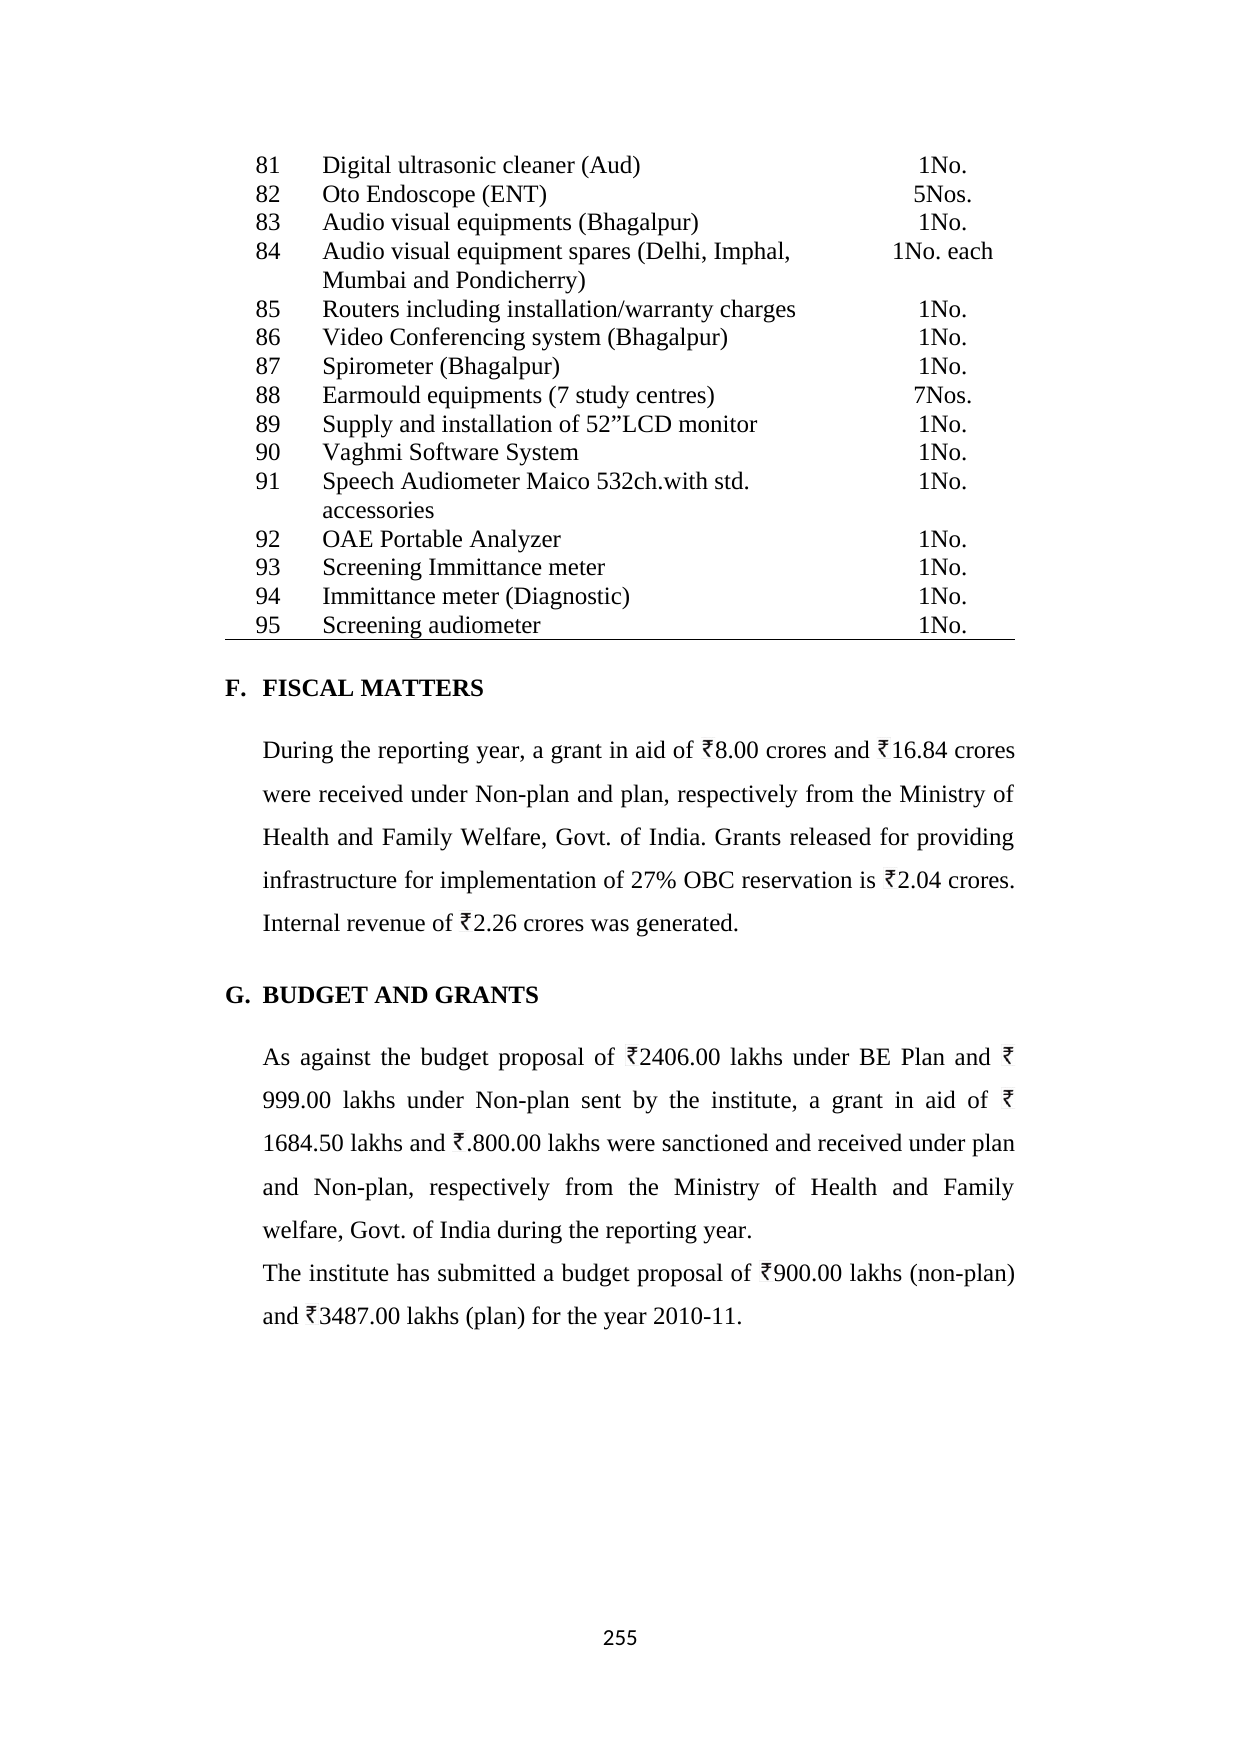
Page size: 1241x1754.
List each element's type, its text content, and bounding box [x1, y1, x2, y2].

table_cell Screening audiometer [311, 610, 870, 639]
table_cell 84 [225, 236, 311, 294]
table_cell 83 [225, 208, 311, 236]
table_cell 1No. [870, 466, 1015, 524]
table_cell Audio visual equipments (Bhagalpur) [311, 208, 870, 236]
table_cell 1No. [870, 553, 1015, 581]
picture [305, 1303, 319, 1325]
table_cell 5Nos. [870, 179, 1015, 207]
table_cell 87 [225, 351, 311, 380]
table_cell 1No. [870, 409, 1015, 437]
table_cell Oto Endoscope (ENT) [311, 179, 870, 207]
table_cell 90 [225, 438, 311, 466]
table_cell Earmould equipments (7 study centres) [311, 380, 870, 409]
picture [625, 1044, 640, 1066]
text During the reporting year, a grant in aid of 8.00 crores and 16.84 crores were received under Non-plan and plan, respectively from the Ministry of Health and Family Welfare, Govt. of India. Grants released for providing infrastructure for implementation of 27% OBC reservation is 2.04 crores. Internal revenue of 2.26 crores was generated. [262, 736, 1015, 937]
table_cell Routers including installation/warranty charges [311, 294, 870, 322]
picture [759, 1260, 774, 1282]
table_cell Supply and installation of 52”LCD monitor [311, 409, 870, 437]
picture [1001, 1087, 1016, 1109]
table_cell 93 [225, 553, 311, 581]
table_cell Spirometer (Bhagalpur) [311, 351, 870, 380]
table_cell Audio visual equipment spares (Delhi, Imphal, Mumbai and Pondicherry) [311, 236, 870, 294]
table_cell 82 [225, 179, 311, 207]
table_cell 92 [225, 524, 311, 552]
table_cell 1No. [870, 323, 1015, 351]
picture [701, 737, 715, 759]
text The institute has submitted a budget proposal of 900.00 lakhs (non-plan) and 3487.00 lakhs (plan) for the year 2010-11. [262, 1258, 1015, 1330]
table_cell 88 [225, 380, 311, 409]
table_cell Immittance meter (Diagnostic) [311, 581, 870, 610]
table_cell 1No. [870, 351, 1015, 380]
table_cell 1No. [870, 294, 1015, 322]
table_cell 91 [225, 466, 311, 524]
table_cell 85 [225, 294, 311, 322]
table_cell 86 [225, 323, 311, 351]
table_cell 1No. [870, 524, 1015, 552]
table_cell 1No. [870, 438, 1015, 466]
table_cell Screening Immittance meter [311, 553, 870, 581]
table_cell 1No. [870, 150, 1015, 179]
table_cell 1No. [870, 610, 1015, 639]
table_cell 1No. each [870, 236, 1015, 294]
picture [458, 910, 473, 932]
table_cell Video Conferencing system (Bhagalpur) [311, 323, 870, 351]
text As against the budget proposal of 2406.00 lakhs under BE Plan and 999.00 lakhs under Non-plan sent by the institute, a grant in aid of 1684.50 lakhs and .800.00 lakhs were sanctioned and received under plan and Non-plan, respectively from the Ministry of Health and Family welfare, Govt. of India during the reporting year. [262, 1042, 1015, 1243]
table_cell 1No. [870, 208, 1015, 236]
list FISCAL MATTERS [225, 673, 1015, 702]
table_cell 94 [225, 581, 311, 610]
table_cell Speech Audiometer Maico 532ch.with std. accessories [311, 466, 870, 524]
table_cell Digital ultrasonic cleaner (Aud) [311, 150, 870, 179]
picture [1001, 1044, 1016, 1066]
table_cell 81 [225, 150, 311, 179]
table_cell OAE Portable Analyzer [311, 524, 870, 552]
table_cell 89 [225, 409, 311, 437]
table_cell 7Nos. [870, 380, 1015, 409]
picture [876, 737, 891, 759]
picture [452, 1130, 467, 1152]
table_cell Vaghmi Software System [311, 438, 870, 466]
table_cell 1No. [870, 581, 1015, 610]
table_cell 95 [225, 610, 311, 639]
list BUDGET AND GRANTS [225, 980, 1015, 1009]
picture [883, 867, 898, 889]
